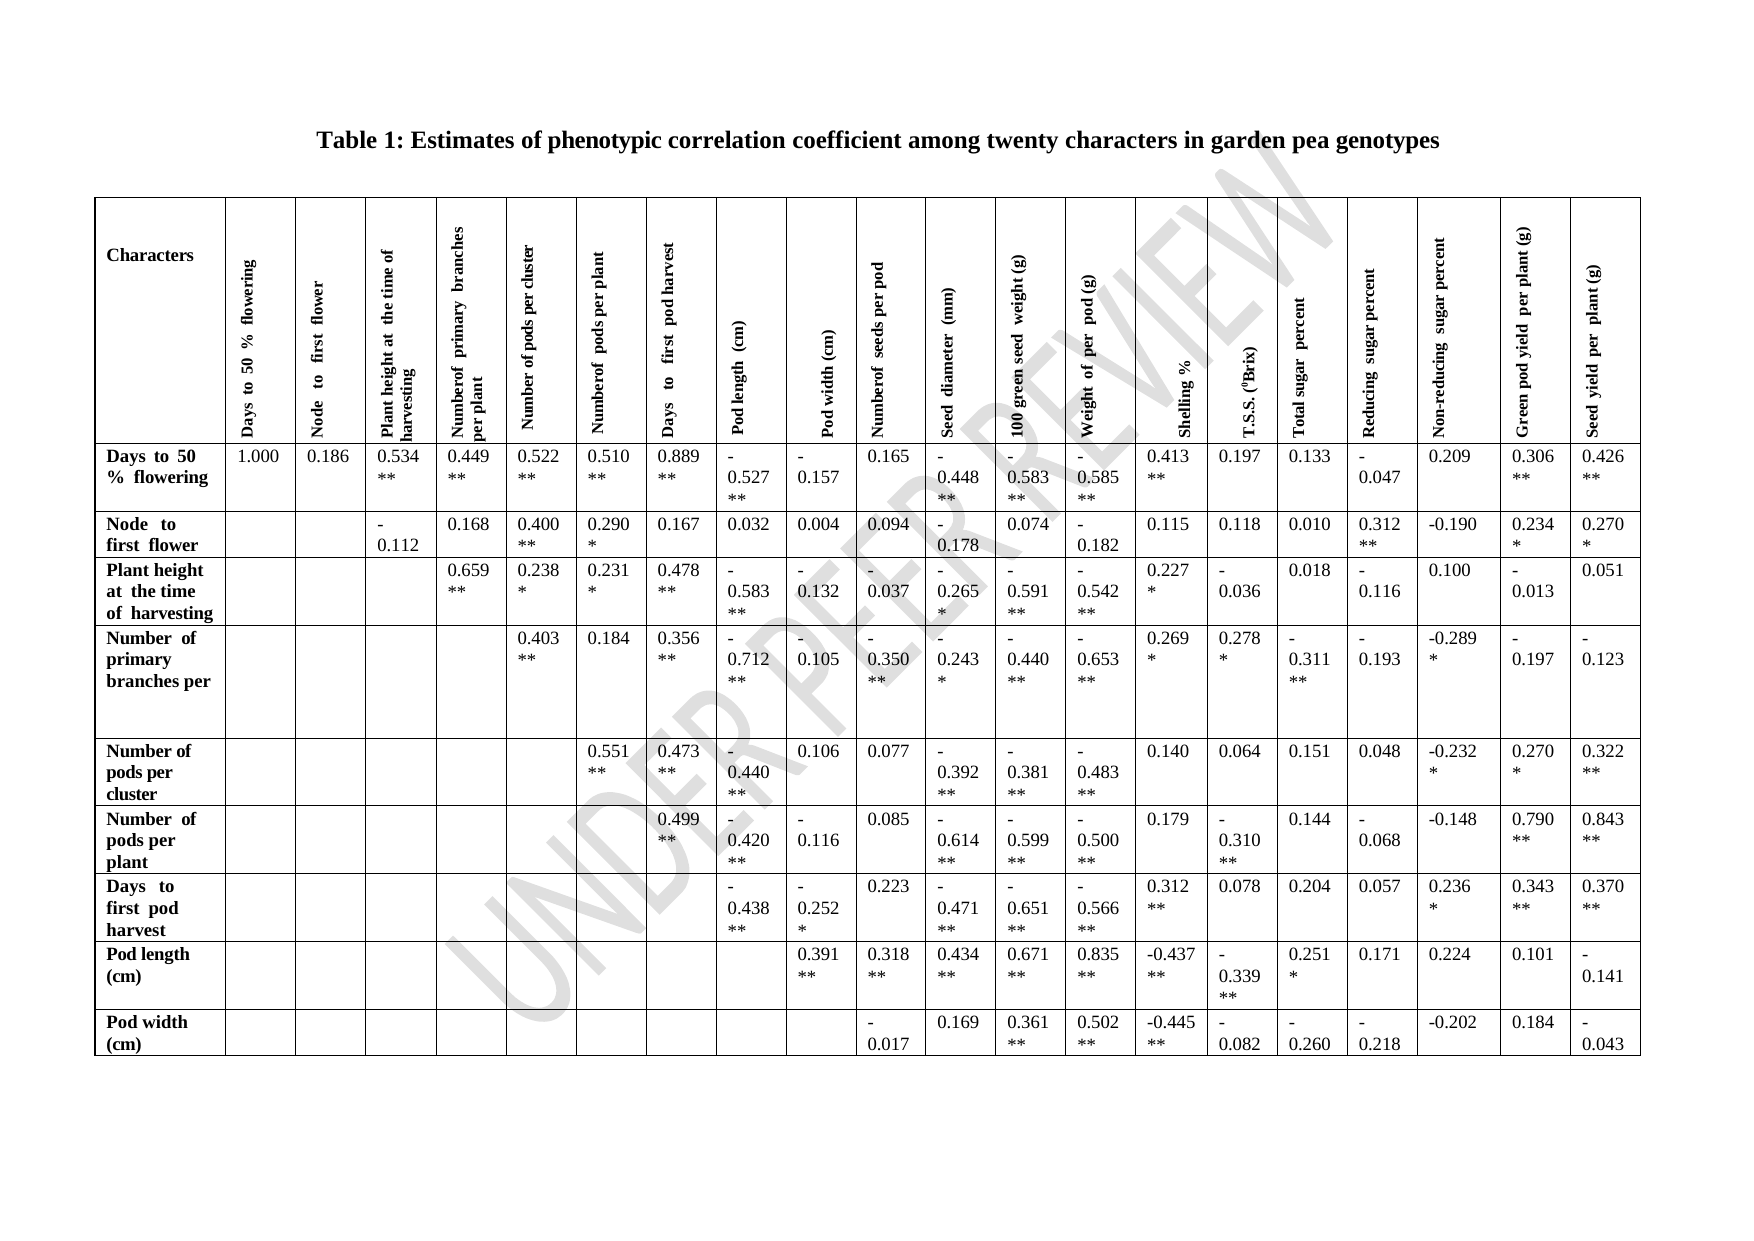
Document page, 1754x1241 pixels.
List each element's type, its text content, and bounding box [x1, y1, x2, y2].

table_cell -0.116 [1348, 558, 1417, 624]
table_header Non-reducing sugar percent [1418, 198, 1500, 443]
table_header Shelling % [1136, 198, 1207, 443]
table_cell [437, 806, 506, 873]
table_cell -0.381 ** [996, 739, 1065, 805]
table_cell -0.651 ** [996, 874, 1065, 941]
table_cell 0.140 [1136, 739, 1207, 805]
table_cell -0.339 ** [1208, 942, 1277, 1009]
table_cell [296, 739, 365, 805]
table_cell -0.116 [787, 806, 856, 873]
table_cell 0.223 [857, 874, 925, 941]
table_cell 0.171 [1348, 942, 1417, 1009]
table_cell -0.583 ** [717, 558, 786, 624]
table_cell [507, 739, 576, 805]
table_cell 0.659 ** [437, 558, 506, 624]
table_header Number of seeds per pod [857, 198, 925, 443]
table_cell 0.224 [1418, 942, 1500, 1009]
table_cell -0.218 [1348, 1010, 1417, 1055]
table_cell -0.148 [1418, 806, 1500, 873]
table_cell [226, 942, 295, 1009]
table_cell -0.653 ** [1066, 626, 1135, 738]
table_cell Pod length (cm) [96, 942, 225, 1009]
table_cell -0.500 ** [1066, 806, 1135, 873]
table_cell [226, 558, 295, 624]
table_cell -0.289 * [1418, 626, 1500, 738]
table_cell -0.043 [1571, 1010, 1640, 1055]
table_cell 0.269 * [1136, 626, 1207, 738]
table_cell 0.236 * [1418, 874, 1500, 941]
table_cell -0.182 [1066, 512, 1135, 557]
table_cell 0.184 [1501, 1010, 1570, 1055]
table_cell 0.434 ** [926, 942, 995, 1009]
table_cell -0.190 [1418, 512, 1500, 557]
table_cell 0.290 * [577, 512, 646, 557]
table_cell [296, 626, 365, 738]
table_cell 0.551 ** [577, 739, 646, 805]
table_cell -0.193 [1348, 626, 1417, 738]
table_cell -0.440 ** [717, 739, 786, 805]
table_header Pod width (cm) [787, 198, 856, 443]
table_cell -0.448 ** [926, 444, 995, 511]
table_header Green pod yield per plant (g) [1501, 198, 1570, 443]
table_cell 0.186 [296, 444, 365, 511]
table_cell 0.118 [1208, 512, 1277, 557]
table_cell 0.184 [577, 626, 646, 738]
table_cell -0.157 [787, 444, 856, 511]
table_cell -0.232 * [1418, 739, 1500, 805]
table_cell 0.322 ** [1571, 739, 1640, 805]
table_cell -0.068 [1348, 806, 1417, 873]
table_cell -0.437 ** [1136, 942, 1207, 1009]
table_cell -0.310 ** [1208, 806, 1277, 873]
table_cell -0.260 * [1278, 1010, 1347, 1055]
table_cell 0.115 [1136, 512, 1207, 557]
table_header Node to first flower [296, 198, 365, 443]
table_cell 0.391 ** [787, 942, 856, 1009]
table_cell [226, 874, 295, 941]
table_cell -0.591 ** [996, 558, 1065, 624]
table_header 100 green seed weight (g) [996, 198, 1065, 443]
table_cell 0.048 [1348, 739, 1417, 805]
table_cell Number of pods per cluster [96, 739, 225, 805]
table_cell -0.483 ** [1066, 739, 1135, 805]
table_cell [577, 1010, 646, 1055]
table_cell 0.169 [926, 1010, 995, 1055]
table_cell [647, 1010, 716, 1055]
table_cell 0.522 ** [507, 444, 576, 511]
table_cell -0.527 ** [717, 444, 786, 511]
table_cell 0.318 ** [857, 942, 925, 1009]
table_cell 0.074 [996, 512, 1065, 557]
table_cell [717, 1010, 786, 1055]
table_header Weight of per pod (g) [1066, 198, 1135, 443]
table_cell [226, 739, 295, 805]
table_header Number of pods per plant [577, 198, 646, 443]
table_cell 0.499 ** [647, 806, 716, 873]
table_cell 0.270 * [1501, 739, 1570, 805]
table_cell 0.534 ** [366, 444, 436, 511]
table_cell 0.167 [647, 512, 716, 557]
table_cell [577, 942, 646, 1009]
table_cell [366, 874, 436, 941]
table_cell [226, 1010, 295, 1055]
table_cell [226, 806, 295, 873]
table_cell -0.082 [1208, 1010, 1277, 1055]
table_cell 0.510 ** [577, 444, 646, 511]
table_cell [296, 558, 365, 624]
table_cell -0.017 [857, 1010, 925, 1055]
table_cell -0.585 ** [1066, 444, 1135, 511]
table_cell 0.502 ** [1066, 1010, 1135, 1055]
table_cell [717, 942, 786, 1009]
table_cell 0.209 [1418, 444, 1500, 511]
table_cell [366, 558, 436, 624]
table_cell -0.420 ** [717, 806, 786, 873]
table_cell [296, 806, 365, 873]
table_cell 0.413 ** [1136, 444, 1207, 511]
table_cell 0.278 * [1208, 626, 1277, 738]
table_cell 0.843 ** [1571, 806, 1640, 873]
table_cell [507, 874, 576, 941]
table_cell -0.132 [787, 558, 856, 624]
table_cell 0.168 [437, 512, 506, 557]
table_cell -0.542 ** [1066, 558, 1135, 624]
table_cell -0.712 ** [717, 626, 786, 738]
table_header T.S.S. (0Brix) [1208, 198, 1277, 443]
table_cell Number of pods per plant [96, 806, 225, 873]
table_cell [437, 1010, 506, 1055]
table_cell 0.018 [1278, 558, 1347, 624]
table_cell -0.197 [1501, 626, 1570, 738]
table_cell [366, 626, 436, 738]
table_cell 0.165 [857, 444, 925, 511]
table_cell 0.100 [1418, 558, 1500, 624]
table_header Days to 50 % flowering [226, 198, 295, 443]
table_cell [577, 874, 646, 941]
table_cell 0.004 [787, 512, 856, 557]
table_cell 0.078 [1208, 874, 1277, 941]
table_cell [787, 1010, 856, 1055]
table_cell 0.101 [1501, 942, 1570, 1009]
table_cell -0.350 ** [857, 626, 925, 738]
table_cell 0.197 [1208, 444, 1277, 511]
table_cell 0.790 ** [1501, 806, 1570, 873]
table_cell 0.889 ** [647, 444, 716, 511]
table_cell [437, 739, 506, 805]
text Table 1: Estimates of phenotypic correlation coefficient among twenty characters in garden pea genotypes [169, 125, 1629, 154]
table_cell 0.227 * [1136, 558, 1207, 624]
table_cell -0.013 [1501, 558, 1570, 624]
table_cell [437, 874, 506, 941]
table_cell 0.106 [787, 739, 856, 805]
table_cell [366, 942, 436, 1009]
table_cell -0.141 [1571, 942, 1640, 1009]
table_cell -0.047 [1348, 444, 1417, 511]
table_cell -0.123 [1571, 626, 1640, 738]
table_cell 0.426 ** [1571, 444, 1640, 511]
table_cell 0.085 [857, 806, 925, 873]
table_cell 0.234 * [1501, 512, 1570, 557]
table_header Plant height at the time of harvesting [366, 198, 436, 443]
table_cell Node to first flower [96, 512, 225, 557]
table_cell 0.306 ** [1501, 444, 1570, 511]
table_cell -0.105 [787, 626, 856, 738]
table_cell Pod width (cm) [96, 1010, 225, 1055]
table_cell 0.312 ** [1348, 512, 1417, 557]
table_cell -0.566 ** [1066, 874, 1135, 941]
table_cell 0.270 * [1571, 512, 1640, 557]
table_cell 0.238 * [507, 558, 576, 624]
table_cell Days to first pod harvest [96, 874, 225, 941]
table_cell 0.231 * [577, 558, 646, 624]
table_cell 0.403 ** [507, 626, 576, 738]
table_cell 0.051 [1571, 558, 1640, 624]
table_cell -0.243 * [926, 626, 995, 738]
table_header Number of pods per cluster [507, 198, 576, 443]
table_cell 0.077 [857, 739, 925, 805]
table_header Total sugar percent [1278, 198, 1347, 443]
table_cell Number of primary branches per [96, 626, 225, 738]
table_header Seed yield per plant (g) [1571, 198, 1640, 443]
table_cell -0.445 ** [1136, 1010, 1207, 1055]
table_cell 0.671 ** [996, 942, 1065, 1009]
table_cell 0.478 ** [647, 558, 716, 624]
table_cell [647, 874, 716, 941]
table_cell 0.835 ** [1066, 942, 1135, 1009]
table_cell -0.311 ** [1278, 626, 1347, 738]
table_cell -0.583 ** [996, 444, 1065, 511]
table_header Characters [96, 198, 225, 443]
table_cell 0.133 [1278, 444, 1347, 511]
table_cell [507, 806, 576, 873]
table_cell [296, 874, 365, 941]
table_cell 0.251 * [1278, 942, 1347, 1009]
table_cell 0.032 [717, 512, 786, 557]
table_cell Days to 50 % flowering [96, 444, 225, 511]
table_header Seed diameter (mm) [926, 198, 995, 443]
table_cell -0.392 ** [926, 739, 995, 805]
table_cell 0.343 ** [1501, 874, 1570, 941]
table_cell [507, 1010, 576, 1055]
table_cell -0.112 [366, 512, 436, 557]
table_cell [437, 942, 506, 1009]
table_cell -0.599 ** [996, 806, 1065, 873]
table_cell -0.614 ** [926, 806, 995, 873]
table_cell -0.252 * [787, 874, 856, 941]
table_header Days to first pod harvest [647, 198, 716, 443]
table_cell -0.471 ** [926, 874, 995, 941]
table_cell 1.000 [226, 444, 295, 511]
table_cell [226, 626, 295, 738]
table_cell 0.204 [1278, 874, 1347, 941]
table_header Reducing sugar percent [1348, 198, 1417, 443]
table_cell 0.449 ** [437, 444, 506, 511]
table_cell 0.361 ** [996, 1010, 1065, 1055]
table_cell -0.178 [926, 512, 995, 557]
table_cell 0.144 [1278, 806, 1347, 873]
table_cell [296, 942, 365, 1009]
table_cell -0.202 [1418, 1010, 1500, 1055]
table_cell [507, 942, 576, 1009]
table_cell [366, 806, 436, 873]
table_cell [366, 1010, 436, 1055]
table_cell -0.037 [857, 558, 925, 624]
table_cell 0.010 [1278, 512, 1347, 557]
table_cell [577, 806, 646, 873]
table_cell Plant height at the time of harvesting [96, 558, 225, 624]
table_header Number of primary branches per plant [437, 198, 506, 443]
table_cell -0.036 [1208, 558, 1277, 624]
table_cell 0.400 ** [507, 512, 576, 557]
table_cell 0.064 [1208, 739, 1277, 805]
table_cell 0.370 ** [1571, 874, 1640, 941]
table_cell [296, 512, 365, 557]
table_cell [366, 739, 436, 805]
table_cell 0.473 ** [647, 739, 716, 805]
table_cell [226, 512, 295, 557]
table_cell -0.265 * [926, 558, 995, 624]
table_cell 0.094 [857, 512, 925, 557]
table_cell 0.179 [1136, 806, 1207, 873]
table_cell [296, 1010, 365, 1055]
table_cell 0.151 [1278, 739, 1347, 805]
table_cell 0.057 [1348, 874, 1417, 941]
table_header Pod length (cm) [717, 198, 786, 443]
table_cell 0.312 ** [1136, 874, 1207, 941]
table_cell [647, 942, 716, 1009]
table_cell -0.440 ** [996, 626, 1065, 738]
table_cell [437, 626, 506, 738]
table_cell -0.438 ** [717, 874, 786, 941]
table_cell 0.356 ** [647, 626, 716, 738]
